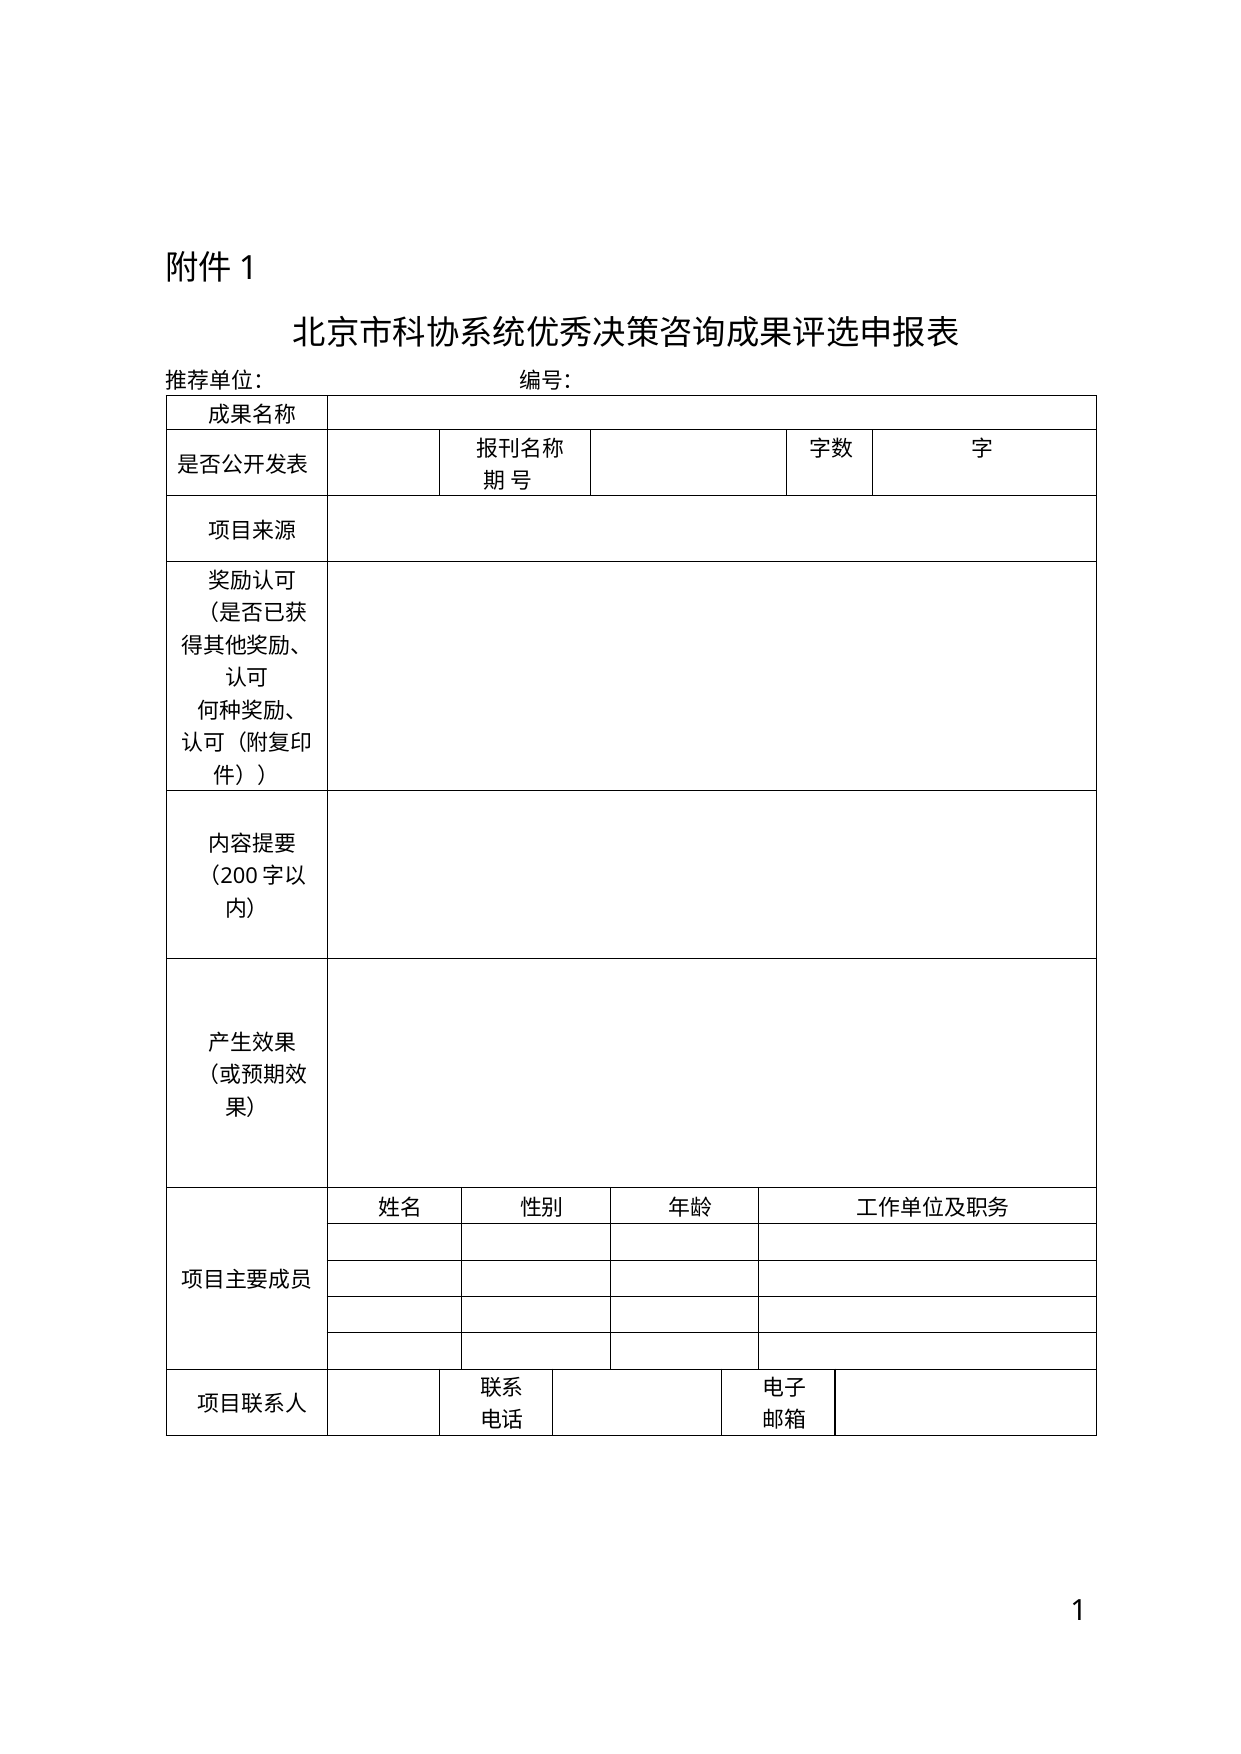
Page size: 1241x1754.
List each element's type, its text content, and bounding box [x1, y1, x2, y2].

table_cell 字数 [787, 430, 872, 495]
table_cell [462, 1224, 610, 1259]
table_cell [328, 1333, 461, 1368]
table_cell 工作单位及职务 [759, 1188, 1096, 1223]
table_cell [328, 1370, 439, 1434]
table_cell [836, 1370, 1096, 1434]
table_cell [611, 1297, 758, 1332]
table_header [328, 396, 1096, 429]
table_cell 产生效果 （或预期效果） [167, 959, 327, 1187]
table_cell 项目来源 [167, 496, 327, 561]
text 附件1 [165, 233, 1087, 298]
table_cell [328, 959, 1096, 1187]
table_cell [759, 1261, 1096, 1296]
table_cell [328, 791, 1096, 958]
text 推荐单位： 编号： [165, 363, 1087, 395]
table_cell [328, 562, 1096, 790]
table_cell [611, 1333, 758, 1368]
table_cell 字 [873, 430, 1096, 495]
table_cell 报刊名称 期 号 [440, 430, 590, 495]
table_cell 是否公开发表 [167, 430, 327, 495]
table_cell [328, 1297, 461, 1332]
table_cell 性别 [462, 1188, 610, 1223]
table_header 成果名称 [167, 396, 327, 429]
table_cell [328, 430, 439, 495]
table_cell [553, 1370, 721, 1434]
table_cell 项目联系人 [167, 1370, 327, 1434]
table_cell [462, 1333, 610, 1368]
table_cell [462, 1297, 610, 1332]
table_cell [759, 1224, 1096, 1259]
table_cell 奖励认可 （是否已获得其他奖励、认可 何种奖励、认可（附复印件）） [167, 562, 327, 790]
table_cell [611, 1261, 758, 1296]
table_cell [759, 1297, 1096, 1332]
table_cell [591, 430, 786, 495]
text 北京市科协系统优秀决策咨询成果评选申报表 [165, 298, 1087, 363]
table_cell 姓名 [328, 1188, 461, 1223]
table_cell 项目主要成员 [167, 1188, 327, 1368]
table_cell [328, 496, 1096, 561]
table_cell 内容提要 （200字以内） [167, 791, 327, 958]
table_cell 电子 邮箱 [722, 1370, 834, 1434]
table_cell [328, 1261, 461, 1296]
table_cell 年龄 [611, 1188, 758, 1223]
table_cell [328, 1224, 461, 1259]
table_cell [611, 1224, 758, 1259]
table_cell [759, 1333, 1096, 1368]
table_cell [462, 1261, 610, 1296]
table_cell 联系 电话 [440, 1370, 552, 1434]
